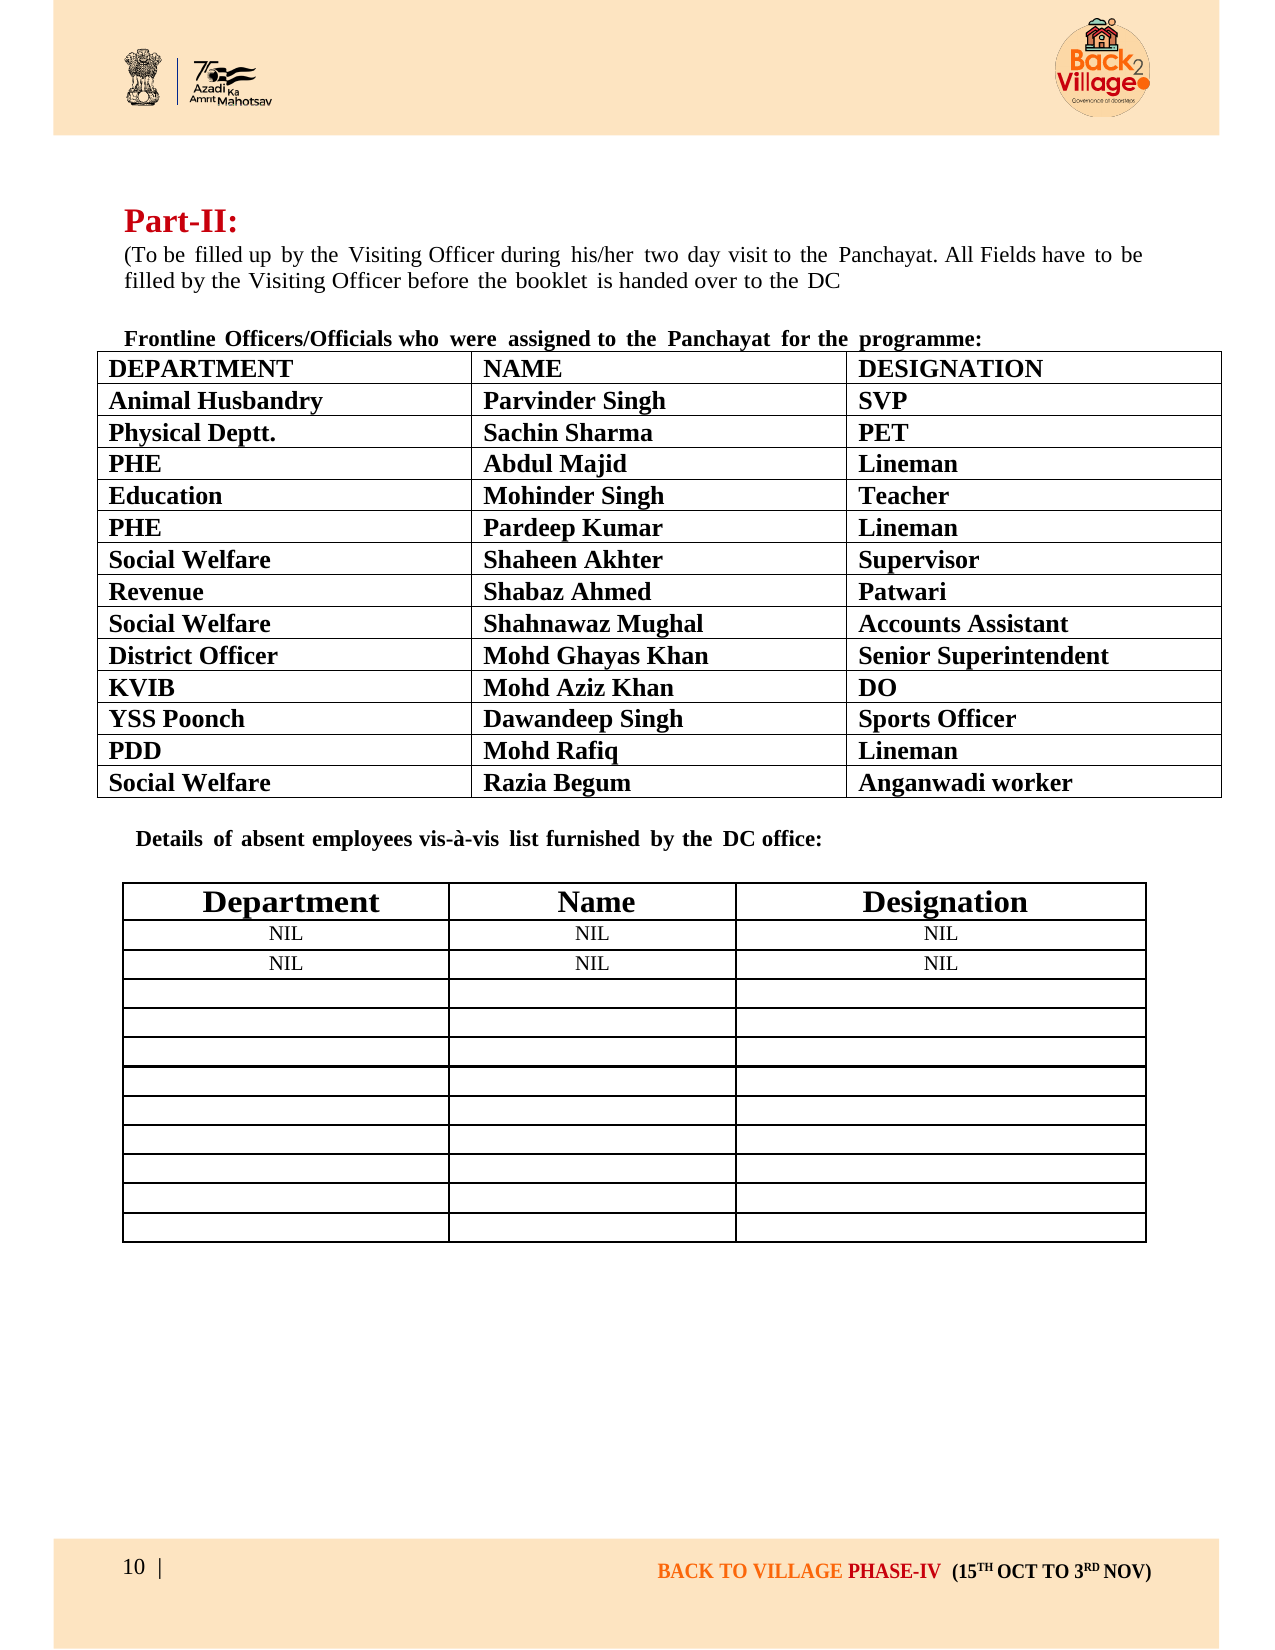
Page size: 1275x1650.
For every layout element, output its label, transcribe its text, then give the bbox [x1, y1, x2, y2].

picture [187, 56, 274, 107]
table_cell Anganwadi worker [847, 766, 1221, 797]
table_cell [737, 1184, 1145, 1212]
table_cell Mohinder Singh [472, 480, 846, 510]
table_cell [450, 980, 735, 1007]
table_cell [737, 980, 1145, 1007]
table_cell PHE [98, 511, 471, 542]
table_cell Pardeep Kumar [472, 511, 846, 542]
table_cell Education [98, 480, 471, 510]
table_cell [737, 1097, 1145, 1124]
table_cell YSS Poonch [98, 703, 471, 733]
subtitle Frontline Officers/Officials who were assigned to the Panchayat for the programme: [124, 325, 1204, 351]
table_header NAME [472, 352, 846, 383]
table_cell [737, 1126, 1145, 1153]
table_cell [124, 1009, 448, 1036]
table_cell [450, 1068, 735, 1094]
table_cell Social Welfare [98, 543, 471, 574]
table_cell SVP [847, 384, 1221, 415]
table_header Department [124, 884, 448, 919]
table_cell [124, 1214, 448, 1241]
table_cell Parvinder Singh [472, 384, 846, 415]
table_cell Sports Officer [847, 703, 1221, 733]
table_cell Lineman [847, 511, 1221, 542]
table_cell NIL [737, 951, 1145, 978]
text (To be filled up by the Visiting Officer during his/her two day visit to the Panchayat. All Fields have to be filled by the Visiting Officer before the booklet is handed over to the DC [124, 241, 1145, 294]
table_cell Patwari [847, 575, 1221, 606]
table_cell NIL [124, 951, 448, 978]
table_cell [737, 1155, 1145, 1182]
table_cell [124, 1068, 448, 1094]
table_cell Animal Husbandry [98, 384, 471, 415]
table_cell [124, 980, 448, 1007]
table_cell Shabaz Ahmed [472, 575, 846, 606]
table_cell [124, 1155, 448, 1182]
table_cell Dawandeep Singh [472, 703, 846, 733]
table_cell Supervisor [847, 543, 1221, 574]
table_cell [737, 1009, 1145, 1036]
table_header Name [450, 884, 735, 919]
table_cell Teacher [847, 480, 1221, 510]
picture [122, 46, 164, 108]
picture [1053, 16, 1150, 117]
table_cell Shahnawaz Mughal [472, 607, 846, 638]
table_cell NIL [737, 921, 1145, 948]
table_cell PET [847, 416, 1221, 447]
table_cell Razia Begum [472, 766, 846, 797]
table_cell [450, 1126, 735, 1153]
table_cell Lineman [847, 735, 1221, 765]
table_cell Physical Deptt. [98, 416, 471, 447]
table_cell DO [847, 671, 1221, 702]
table_cell [124, 1184, 448, 1212]
table_cell [737, 1214, 1145, 1241]
table_cell [450, 1038, 735, 1065]
text Part-II: [124, 201, 1204, 241]
table_cell PHE [98, 448, 471, 478]
table_cell Mohd Aziz Khan [472, 671, 846, 702]
table_cell Accounts Assistant [847, 607, 1221, 638]
table_cell Mohd Ghayas Khan [472, 639, 846, 670]
table_cell Social Welfare [98, 766, 471, 797]
table_cell District Officer [98, 639, 471, 670]
text Details of absent employees vis-à-vis list furnished by the DC office: [124, 825, 1204, 851]
table_cell Sachin Sharma [472, 416, 846, 447]
table_cell [737, 1038, 1145, 1065]
table_header DESIGNATION [847, 352, 1221, 383]
table_cell [737, 1068, 1145, 1094]
table_cell [450, 1184, 735, 1212]
table_cell Social Welfare [98, 607, 471, 638]
table_cell Revenue [98, 575, 471, 606]
table_cell [450, 1009, 735, 1036]
table_cell [450, 1214, 735, 1241]
table_cell NIL [450, 921, 735, 948]
table_cell [450, 1155, 735, 1182]
table_cell [450, 1097, 735, 1124]
table_cell NIL [450, 951, 735, 978]
table_header DEPARTMENT [98, 352, 471, 383]
table_cell KVIB [98, 671, 471, 702]
table_cell Lineman [847, 448, 1221, 478]
table_cell NIL [124, 921, 448, 948]
table_cell [124, 1097, 448, 1124]
table_header Designation [737, 884, 1145, 919]
table_cell [124, 1126, 448, 1153]
table_cell Mohd Rafiq [472, 735, 846, 765]
table_cell Abdul Majid [472, 448, 846, 478]
table_cell [124, 1038, 448, 1065]
table_cell Senior Superintendent [847, 639, 1221, 670]
table_cell Shaheen Akhter [472, 543, 846, 574]
table_cell PDD [98, 735, 471, 765]
